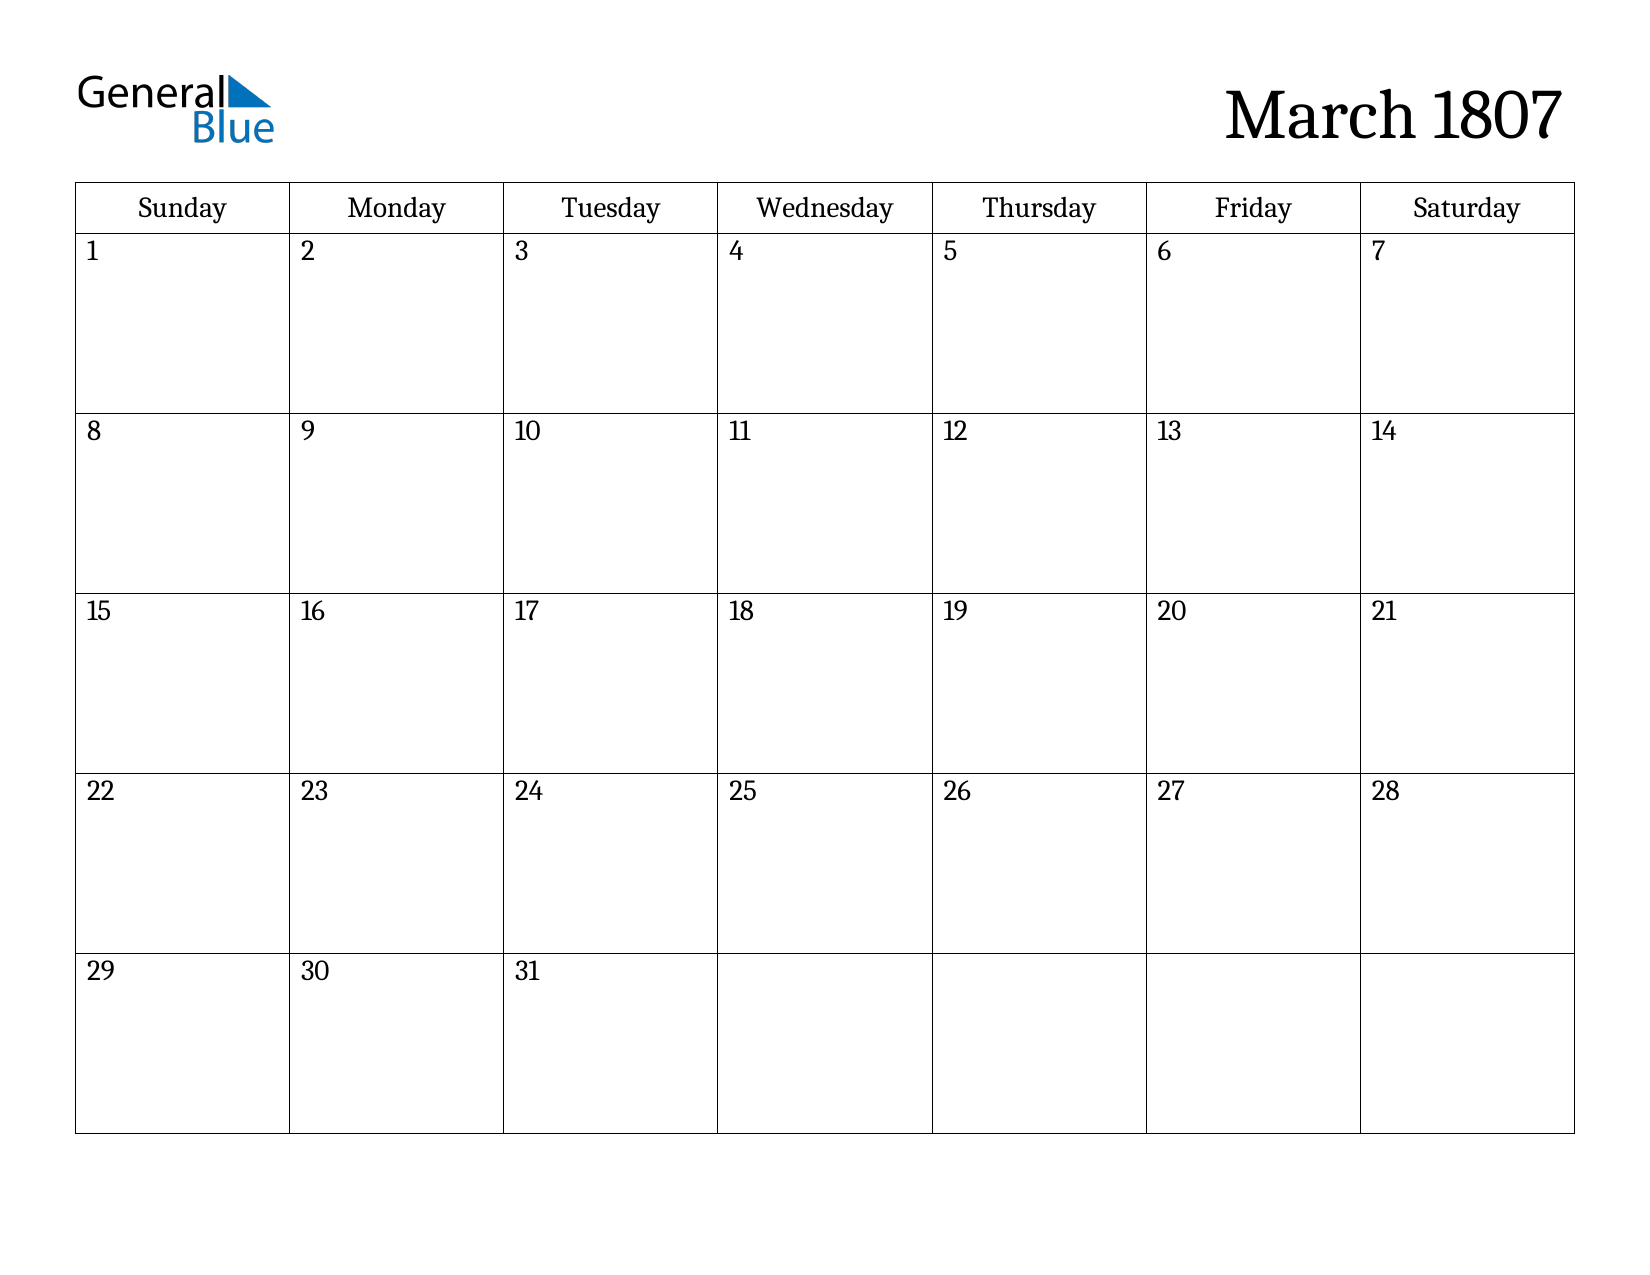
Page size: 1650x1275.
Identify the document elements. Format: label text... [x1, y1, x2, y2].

table_cell [76, 808, 289, 953]
table_cell [504, 448, 717, 593]
table_cell [1361, 954, 1574, 987]
table_cell [1361, 808, 1574, 953]
table_cell Tuesday [504, 183, 717, 233]
table_cell 27 [1147, 774, 1360, 807]
table_cell [1147, 448, 1360, 593]
table_cell [290, 627, 503, 773]
table_cell [933, 267, 1146, 413]
table_cell [76, 988, 289, 1133]
table_cell 3 [504, 234, 717, 267]
table_cell 15 [76, 594, 289, 627]
table_cell [1147, 808, 1360, 953]
table_cell [933, 808, 1146, 953]
table_cell 9 [290, 414, 503, 447]
table_cell [718, 627, 932, 773]
table_cell [1361, 448, 1574, 593]
table_cell [933, 448, 1146, 593]
table_cell 12 [933, 414, 1146, 447]
table_cell Friday [1147, 183, 1360, 233]
table_cell 5 [933, 234, 1146, 267]
table_cell [933, 988, 1146, 1133]
table_cell [76, 448, 289, 593]
table_cell [1361, 988, 1574, 1133]
table_cell 22 [76, 774, 289, 807]
table_cell 24 [504, 774, 717, 807]
table_cell [1147, 267, 1360, 413]
table_cell [290, 267, 503, 413]
table_cell 13 [1147, 414, 1360, 447]
table_cell 30 [290, 954, 503, 987]
table_cell 19 [933, 594, 1146, 627]
table_cell 18 [718, 594, 932, 627]
table_cell [504, 627, 717, 773]
table_cell [1147, 627, 1360, 773]
table_header March 1807 [504, 75, 1574, 182]
table_cell [718, 808, 932, 953]
table_cell [290, 448, 503, 593]
table_cell [718, 988, 932, 1133]
table_cell [1147, 988, 1360, 1133]
table_cell 20 [1147, 594, 1360, 627]
table_cell [290, 988, 503, 1133]
table_cell 23 [290, 774, 503, 807]
table_cell 16 [290, 594, 503, 627]
table_cell [290, 808, 503, 953]
table_cell 8 [76, 414, 289, 447]
table_cell Monday [290, 183, 503, 233]
table_cell 14 [1361, 414, 1574, 447]
table_cell 17 [504, 594, 717, 627]
table_cell [933, 954, 1146, 987]
table_cell [718, 954, 932, 987]
table_cell [504, 267, 717, 413]
table_cell 26 [933, 774, 1146, 807]
table_cell [76, 267, 289, 413]
table_cell [718, 267, 932, 413]
table_cell 4 [718, 234, 932, 267]
table_cell 10 [504, 414, 717, 447]
table_cell [718, 448, 932, 593]
table_cell 21 [1361, 594, 1574, 627]
table_cell 7 [1361, 234, 1574, 267]
table_cell 25 [718, 774, 932, 807]
table_cell 31 [504, 954, 717, 987]
table_cell [933, 627, 1146, 773]
table_cell [1361, 267, 1574, 413]
table_cell 1 [76, 234, 289, 267]
table_cell 6 [1147, 234, 1360, 267]
table_cell [504, 808, 717, 953]
table_cell Thursday [933, 183, 1146, 233]
picture [78, 75, 274, 143]
table_cell [1361, 627, 1574, 773]
table_cell 29 [76, 954, 289, 987]
table_cell 11 [718, 414, 932, 447]
table_cell 28 [1361, 774, 1574, 807]
table_cell Saturday [1361, 183, 1574, 233]
table_cell [504, 988, 717, 1133]
table_cell [76, 627, 289, 773]
table_cell [1147, 954, 1360, 987]
table_header [76, 75, 503, 182]
table_cell Sunday [76, 183, 289, 233]
table_cell 2 [290, 234, 503, 267]
table_cell Wednesday [718, 183, 932, 233]
